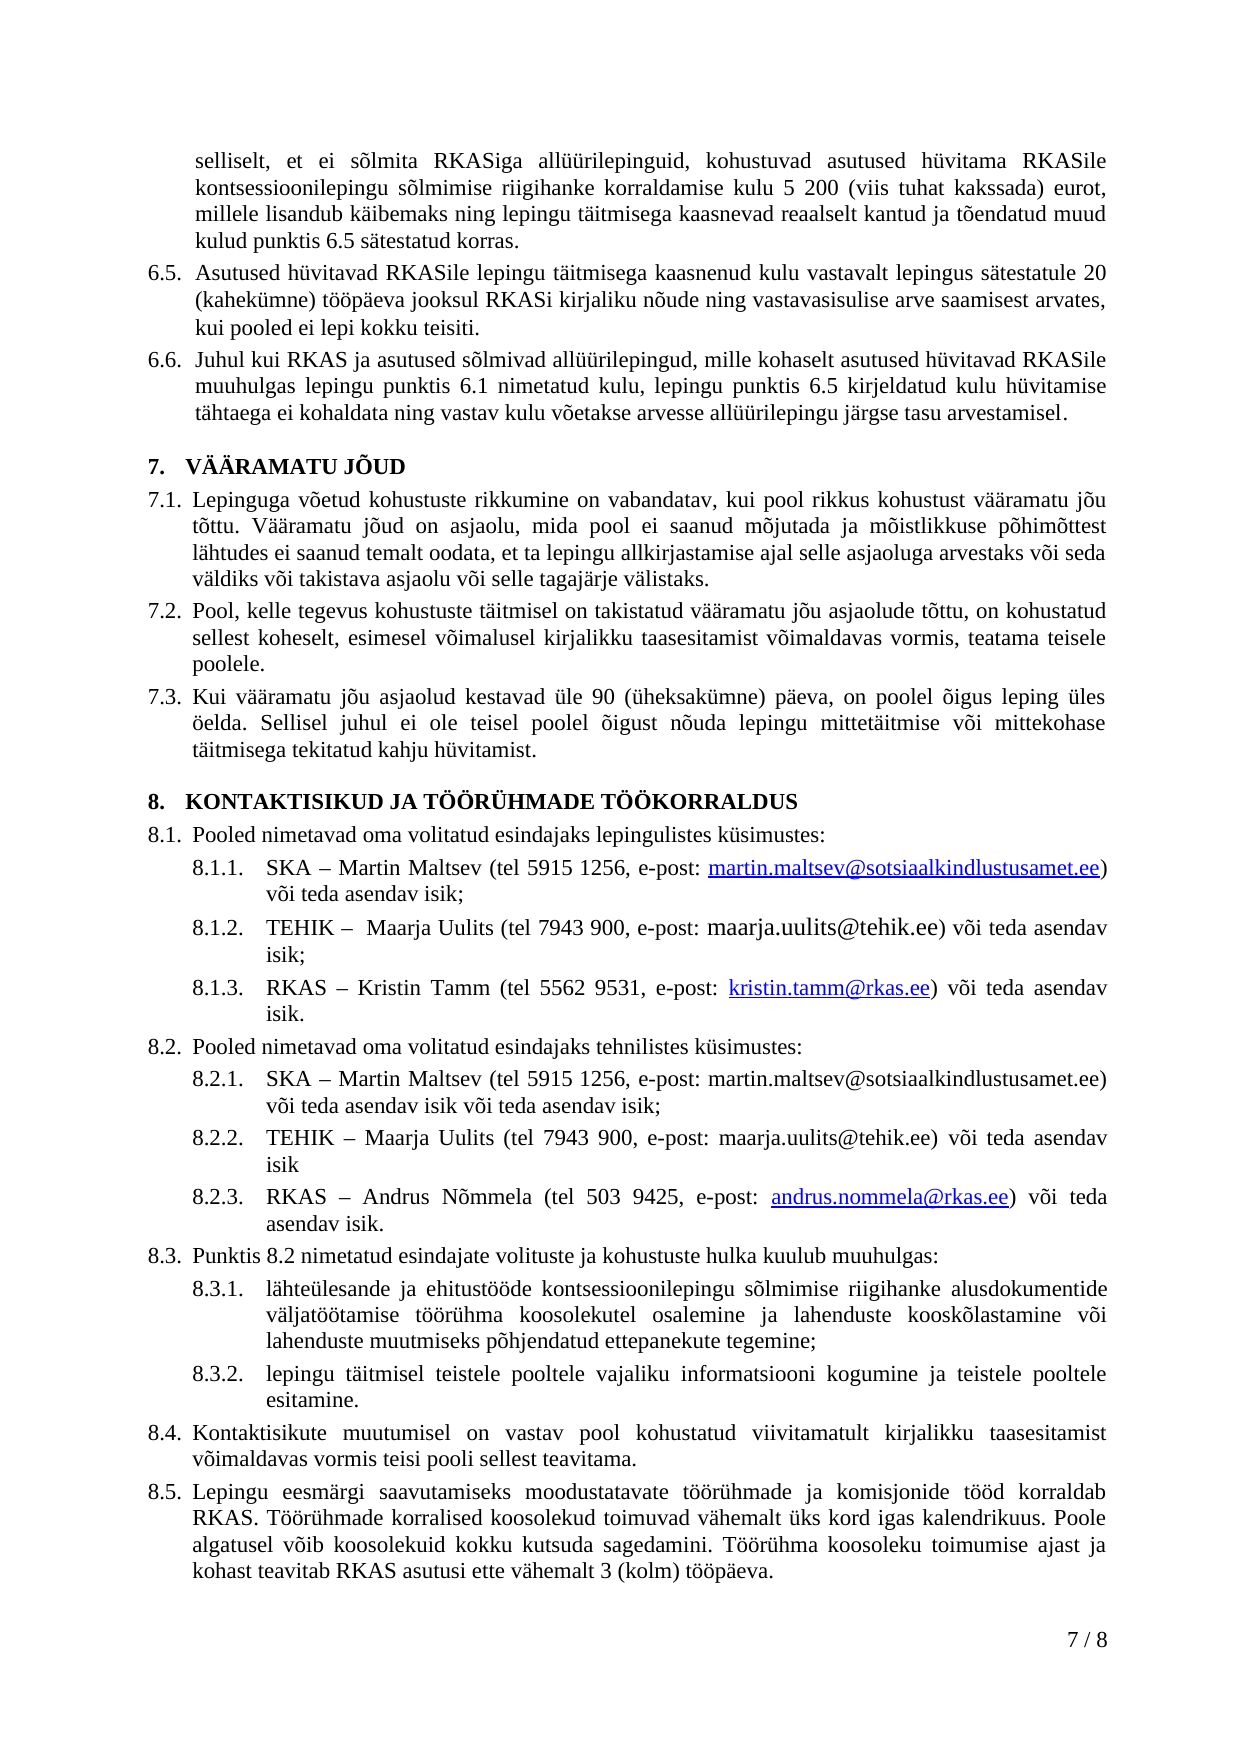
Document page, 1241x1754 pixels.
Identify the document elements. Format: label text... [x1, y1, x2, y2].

list TEHIK – Maarja Uulits (tel 7943 900, e-post: maarja.uulits@tehik.ee) või teda asendav isik [192, 1124, 1107, 1177]
list Pooled nimetavad oma volitatud esindajaks tehnilistes küsimustes: [148, 1033, 1107, 1059]
list Asutused hüvitavad RKASile lepingu täitmisega kaasnenud kulu vastavalt lepingus sätestatule 20 (kahekümne) tööpäeva jooksul RKASi kirjaliku nõude ning vastavasisulise arve saamisest arvates, kui pooled ei lepi kokku teisiti. [148, 259, 1107, 340]
list KONTAKTISIKUD JA TÖÖRÜHMADE TÖÖKORRALDUS [148, 788, 1107, 815]
list Kontaktisikute muutumisel on vastav pool kohustatud viivitamatult kirjalikku taasesitamist võimaldavas vormis teisi pooli sellest teavitama. [148, 1419, 1107, 1472]
list SKA – Martin Maltsev (tel 5915 1256, e-post: martin.maltsev@sotsiaalkindlustusamet.ee) või teda asendav isik või teda asendav isik; [192, 1065, 1107, 1118]
list Lepingu eesmärgi saavutamiseks moodustatavate töörühmade ja komisjonide tööd korraldab RKAS. Töörühmade korralised koosolekud toimuvad vähemalt üks kord igas kalendrikuus. Poole algatusel võib koosolekuid kokku kutsuda sagedamini. Töörühma koosoleku toimumise ajast ja kohast teavitab RKAS asutusi ette vähemalt 3 (kolm) tööpäeva. [148, 1478, 1107, 1583]
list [148, 148, 1107, 253]
list Punktis 8.2 nimetatud esindajate volituste ja kohustuste hulka kuulub muuhulgas: [148, 1242, 1107, 1269]
list lepingu täitmisel teistele pooltele vajaliku informatsiooni kogumine ja teistele pooltele esitamine. [192, 1360, 1107, 1413]
list Lepinguga võetud kohustuste rikkumine on vabandatav, kui pool rikkus kohustust vääramatu jõu tõttu. Vääramatu jõud on asjaolu, mida pool ei saanud mõjutada ja mõistlikkuse põhimõttest lähtudes ei saanud temalt oodata, et ta lepingu allkirjastamise ajal selle asjaoluga arvestaks või seda väldiks või takistava asjaolu või selle tagajärje välistaks. [148, 486, 1107, 591]
list SKA – Martin Maltsev (tel 5915 1256, e-post: martin.maltsev@sotsiaalkindlustusamet.ee) või teda asendav isik; [192, 853, 1107, 906]
list lähteülesande ja ehitustööde kontsessioonilepingu sõlmimise riigihanke alusdokumentide väljatöötamise töörühma koosolekutel osalemine ja lahenduste kooskõlastamine või lahenduste muutmiseks põhjendatud ettepanekute tegemine; [192, 1275, 1107, 1354]
list TEHIK – Maarja Uulits (tel 7943 900, e-post: maarja.uulits@tehik.ee) või teda asendav isik; [192, 912, 1107, 968]
list Kui vääramatu jõu asjaolud kestavad üle 90 (üheksakümne) päeva, on poolel õigus leping üles öelda. Sellisel juhul ei ole teisel poolel õigust nõuda lepingu mittetäitmise või mittekohase täitmisega tekitatud kahju hüvitamist. [148, 683, 1107, 762]
list Pool, kelle tegevus kohustuste täitmisel on takistatud vääramatu jõu asjaolude tõttu, on kohustatud sellest koheselt, esimesel võimalusel kirjalikku taasesitamist võimaldavas vormis, teatama teisele poolele. [148, 598, 1107, 677]
list VÄÄRAMATU JÕUD [148, 453, 1107, 480]
list RKAS – Andrus Nõmmela (tel 503 9425, e-post: andrus.nommela@rkas.ee) või teda asendav isik. [192, 1183, 1107, 1236]
list Juhul kui RKAS ja asutused sõlmivad allüürilepingud, mille kohaselt asutused hüvitavad RKASile muuhulgas lepingu punktis 6.1 nimetatud kulu, lepingu punktis 6.5 kirjeldatud kulu hüvitamise tähtaega ei kohaldata ning vastav kulu võetakse arvesse allüürilepingu järgse tasu arvestamisel. [148, 346, 1107, 425]
list RKAS – Kristin Tamm (tel 5562 9531, e-post: kristin.tamm@rkas.ee) või teda asendav isik. [192, 974, 1107, 1027]
list Pooled nimetavad oma volitatud esindajaks lepingulistes küsimustes: [148, 821, 1107, 847]
